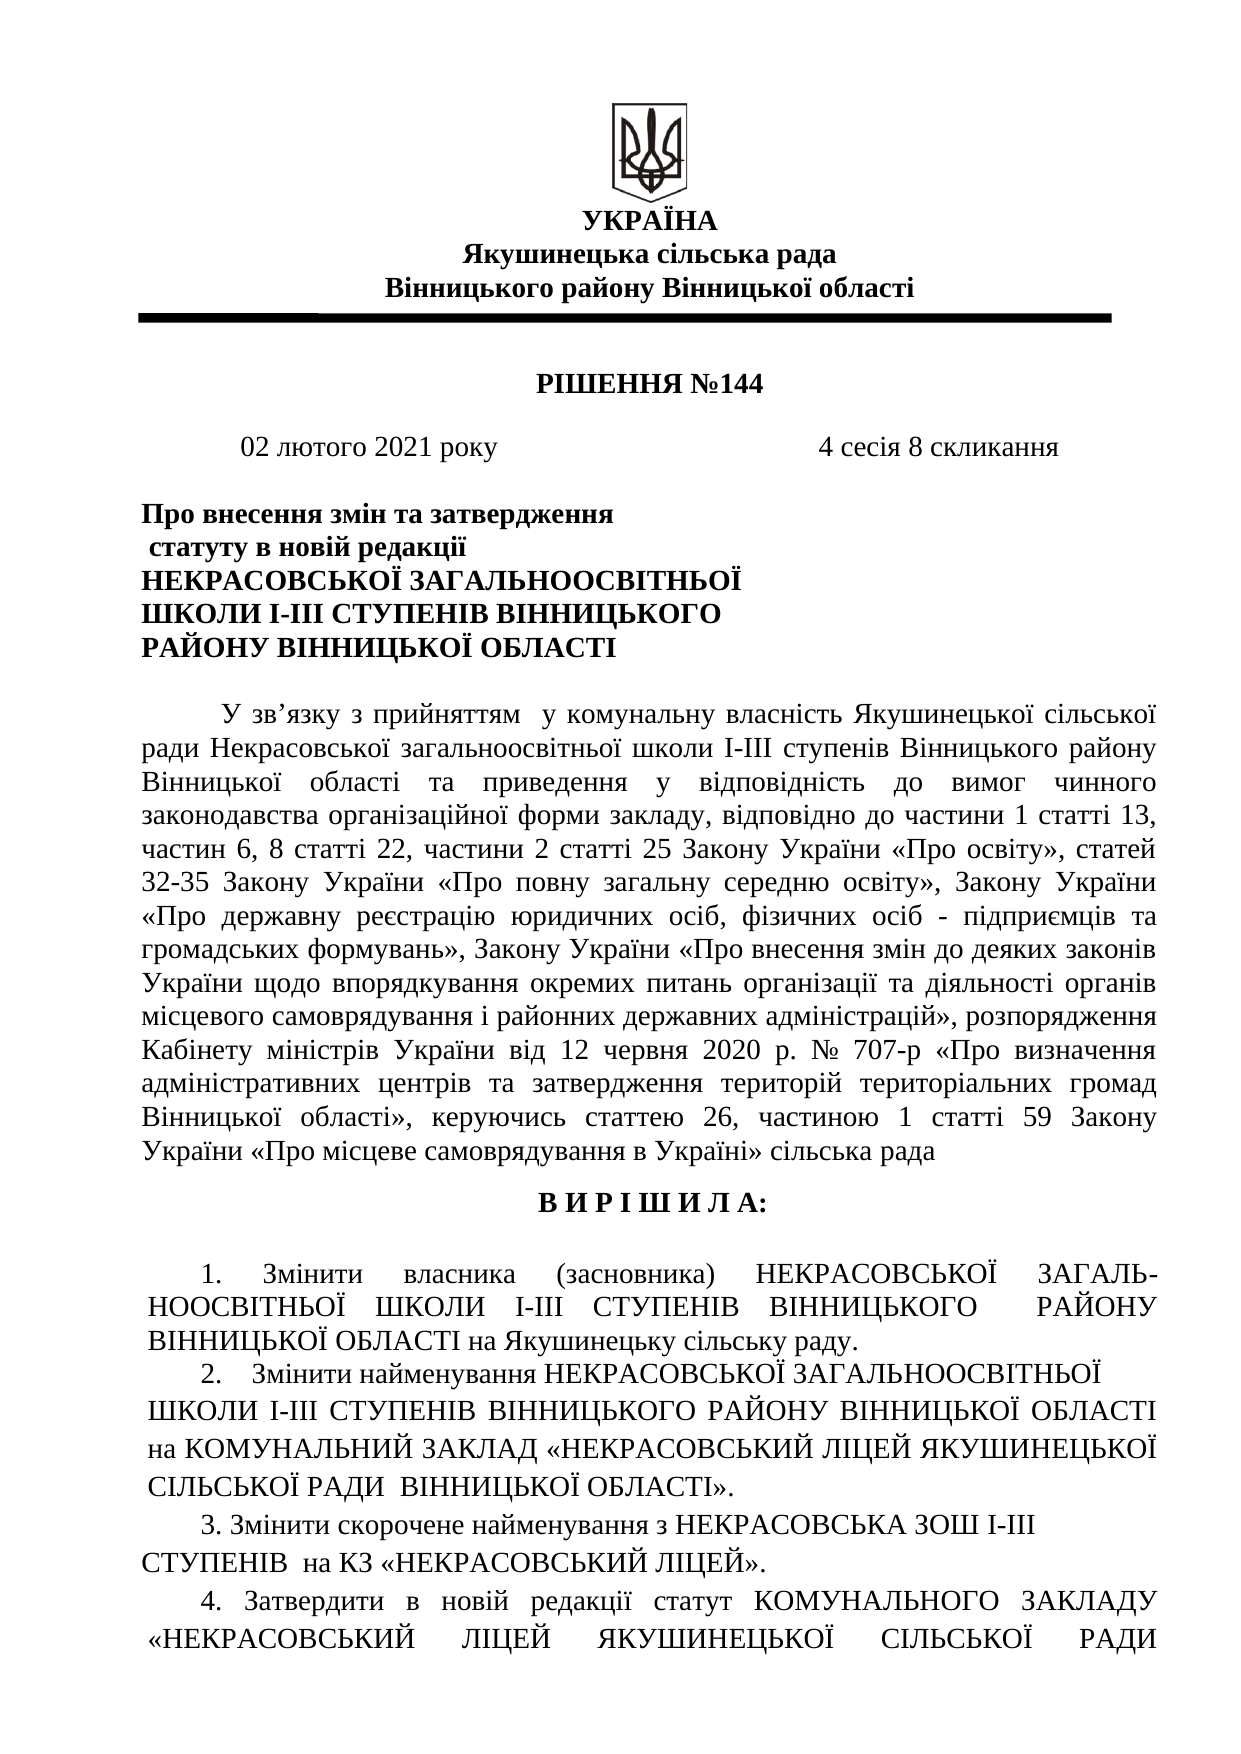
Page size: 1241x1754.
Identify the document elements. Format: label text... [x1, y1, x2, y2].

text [147, 1580, 1158, 1656]
text СТУПЕНІВ на КЗ «НЕКРАСОВСЬКИЙ ЛІЦЕЙ». [141, 1542, 1158, 1580]
text Вінницького району Вінницької області [141, 270, 1158, 303]
text Про внесення змін та затвердження [141, 496, 1158, 529]
text 3. Змінити скорочене найменування з НЕКРАСОВСЬКА ЗОШ І-ІІІ [147, 1504, 1158, 1542]
text РАЙОНУ ВІННИЦЬКОЇ ОБЛАСТІ [141, 630, 1158, 664]
text ШКОЛИ І-ІІІ СТУПЕНІВ ВІННИЦЬКОГО РАЙОНУ ВІННИЦЬКОЇ ОБЛАСТІ на КОМУНАЛЬНИЙ ЗАКЛАД «НЕКРАСОВСЬКИЙ ЛІЦЕЙ ЯКУШИНЕЦЬКОЇ СІЛЬСЬКОЇ РАДИ ВІННИЦЬКОЇ ОБЛАСТІ». [147, 1390, 1158, 1504]
text ШКОЛИ І-ІІІ СТУПЕНІВ ВІННИЦЬКОГО [141, 597, 1158, 630]
text Якушинецька сільська рада [141, 236, 1158, 270]
picture [612, 103, 688, 203]
text У зв’язку з прийняттям у комунальну власність Якушинецької сільської ради Некрасовської загальноосвітньої школи І-ІІІ ступенів Вінницького району Вінницької області та приведення у відповідність до вимог чинного законодавства організаційної форми закладу, відповідно до частини 1 статті 13, частин 6, 8 статті 22, частини 2 статті 25 Закону України «Про освіту», статей 32-35 Закону України «Про повну загальну середню освіту», Закону України «Про державну реєстрацію юридичних осіб, фізичних осіб - підприємців та громадських формувань», Закону України «Про внесення змін до деяких законів України щодо впорядкування окремих питань організації та діяльності органів місцевого самоврядування і районних державних адміністрацій», розпорядження Кабінету міністрів України від 12 червня 2020 р. № 707-р «Про визначення адміністративних центрів та затвердження територій територіальних громад Вінницької області», керуючись статтею 26, частиною 1 статті 59 Закону України «Про місцеве самоврядування в Україні» сільська рада [141, 697, 1158, 1167]
text 2. Змінити найменування НЕКРАСОВСЬКОЇ ЗАГАЛЬНООСВІТНЬОЇ [147, 1356, 1158, 1390]
text 02 лютого 2021 року 4 сесія 8 скликання [141, 429, 1158, 462]
text статуту в новій редакції [141, 529, 1158, 563]
text 1. Змінити власника (засновника) НЕКРАСОВСЬКОЇ ЗАГАЛЬНООСВІТНЬОЇ ШКОЛИ І-ІІІ СТУПЕНІВ ВІННИЦЬКОГО РАЙОНУ ВІННИЦЬКОЇ ОБЛАСТІ на Якушинецьку сільську раду. [147, 1256, 1158, 1356]
text Україна [141, 203, 1158, 236]
text В И Р І Ш И Л А: [147, 1189, 1158, 1218]
text НЕКРАСОВСЬКОЇ ЗАГАЛЬНООСВІТНЬОЇ [141, 563, 1158, 597]
text РІШЕННЯ №144 [141, 366, 1158, 400]
